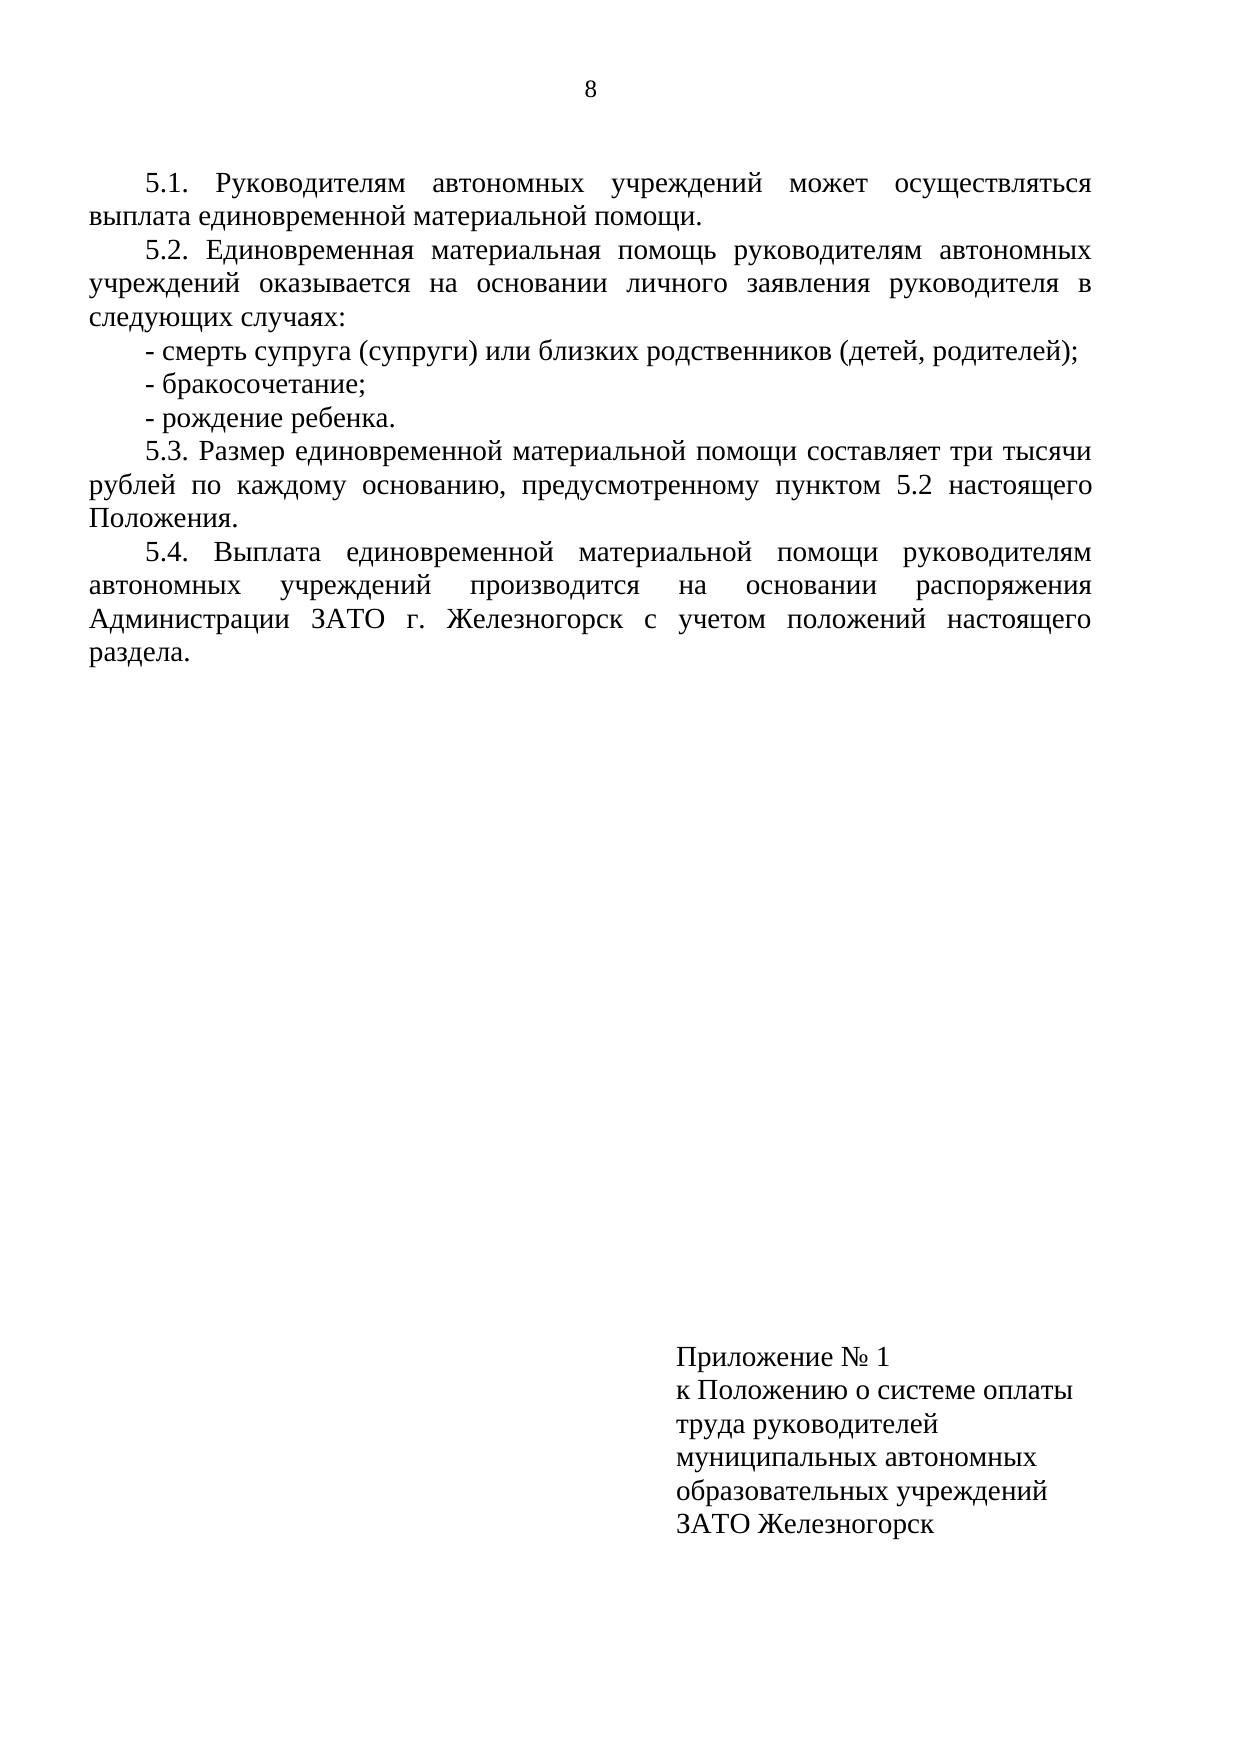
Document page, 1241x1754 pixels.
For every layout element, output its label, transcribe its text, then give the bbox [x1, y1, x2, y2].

text 5.4. Выплата единовременной материальной помощи руководителям автономных учреждений производится на основании распоряжения Администрации ЗАТО г. Железногорск с учетом положений настоящего раздела. [89, 534, 1092, 668]
text - бракосочетание; [89, 366, 1092, 400]
table_header Приложение № 1 к Положению о системе оплаты труда руководителей муниципальных автономных образовательных учреждений ЗАТО Железногорск [665, 1339, 1104, 1540]
text 5.2. Единовременная материальная помощь руководителям автономных учреждений оказывается на основании личного заявления руководителя в следующих случаях: [89, 232, 1092, 333]
text 5.1. Руководителям автономных учреждений может осуществляться выплата единовременной материальной помощи. [89, 165, 1092, 232]
text - рождение ребенка. [89, 400, 1092, 433]
text 5.3. Размер единовременной материальной помощи составляет три тысячи рублей по каждому основанию, предусмотренному пунктом 5.2 настоящего Положения. [89, 433, 1092, 534]
text - смерть супруга (супруги) или близких родственников (детей, родителей); [89, 333, 1092, 366]
